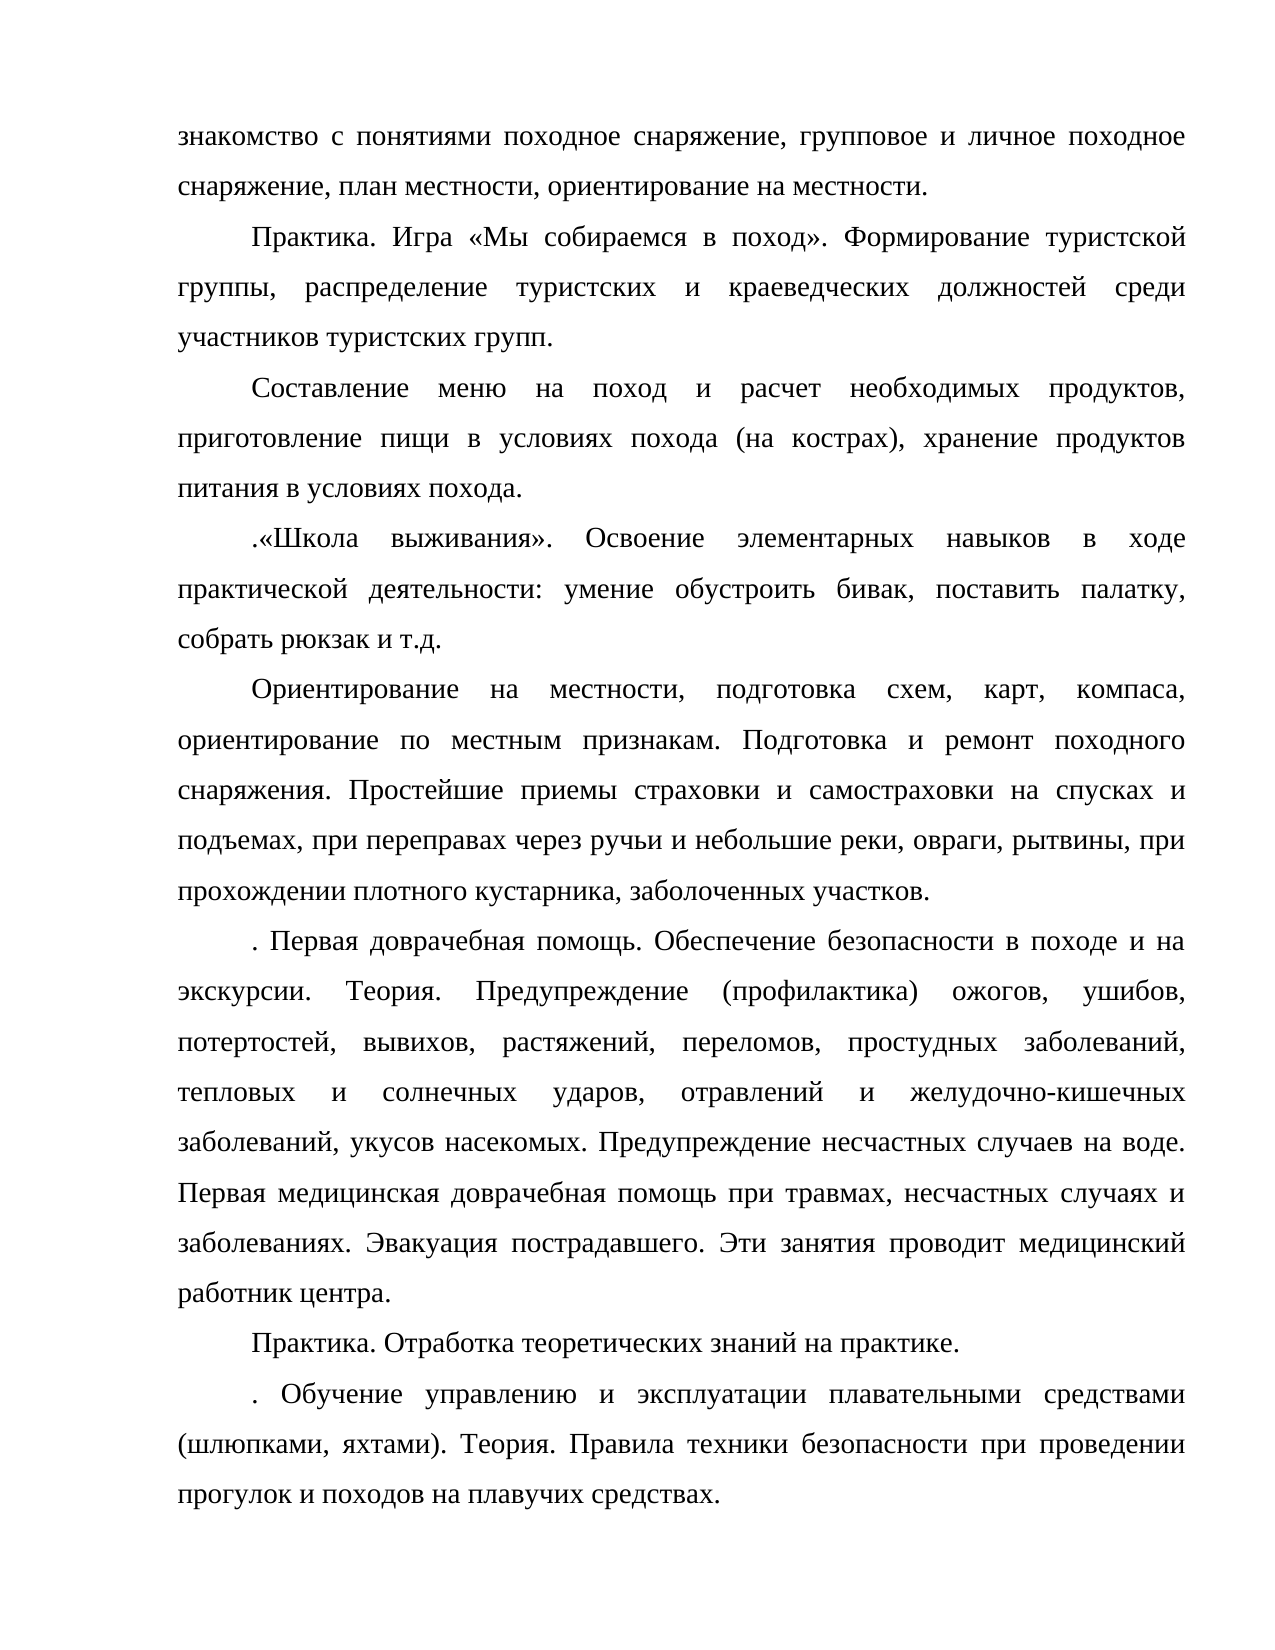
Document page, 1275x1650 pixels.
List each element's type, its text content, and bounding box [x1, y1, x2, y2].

text Практика. Отработка теоретических знаний на практике. [177, 1326, 1186, 1359]
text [177, 118, 1186, 202]
text . Первая доврачебная помощь. Обеспечение безопасности в походе и на экскурсии. Теория. Предупреждение (профилактика) ожогов, ушибов, потертостей, вывихов, растяжений, переломов, простудных заболеваний, тепловых и солнечных ударов, отравлений и желудочно-кишечных заболеваний, укусов насекомых. Предупреждение несчастных случаев на воде. Первая медицинская доврачебная помощь при травмах, несчастных случаях и заболеваниях. Эвакуация пострадавшего. Эти занятия проводит медицинский работник центра. [177, 923, 1186, 1309]
text Практика. Игра «Мы собираемся в поход». Формирование туристской группы, распределение туристских и краеведческих должностей среди участников туристских групп. [177, 219, 1186, 353]
text .«Школа выживания». Освоение элементарных навыков в ходе практической деятельности: умение обустроить бивак, поставить палатку, собрать рюкзак и т.д. [177, 521, 1186, 655]
text Составление меню на поход и расчет необходимых продуктов, приготовление пищи в условиях похода (на кострах), хранение продуктов питания в условиях похода. [177, 370, 1186, 504]
text Ориентирование на местности, подготовка схем, карт, компаса, ориентирование по местным признакам. Подготовка и ремонт походного снаряжения. Простейшие приемы страховки и самостраховки на спусках и подъемах, при переправах через ручьи и небольшие реки, овраги, рытвины, при прохождении плотного кустарника, заболоченных участков. [177, 672, 1186, 906]
text . Обучение управлению и эксплуатации плавательными средствами (шлюпками, яхтами). Теория. Правила техники безопасности при проведении прогулок и походов на плавучих средствах. [177, 1376, 1186, 1510]
